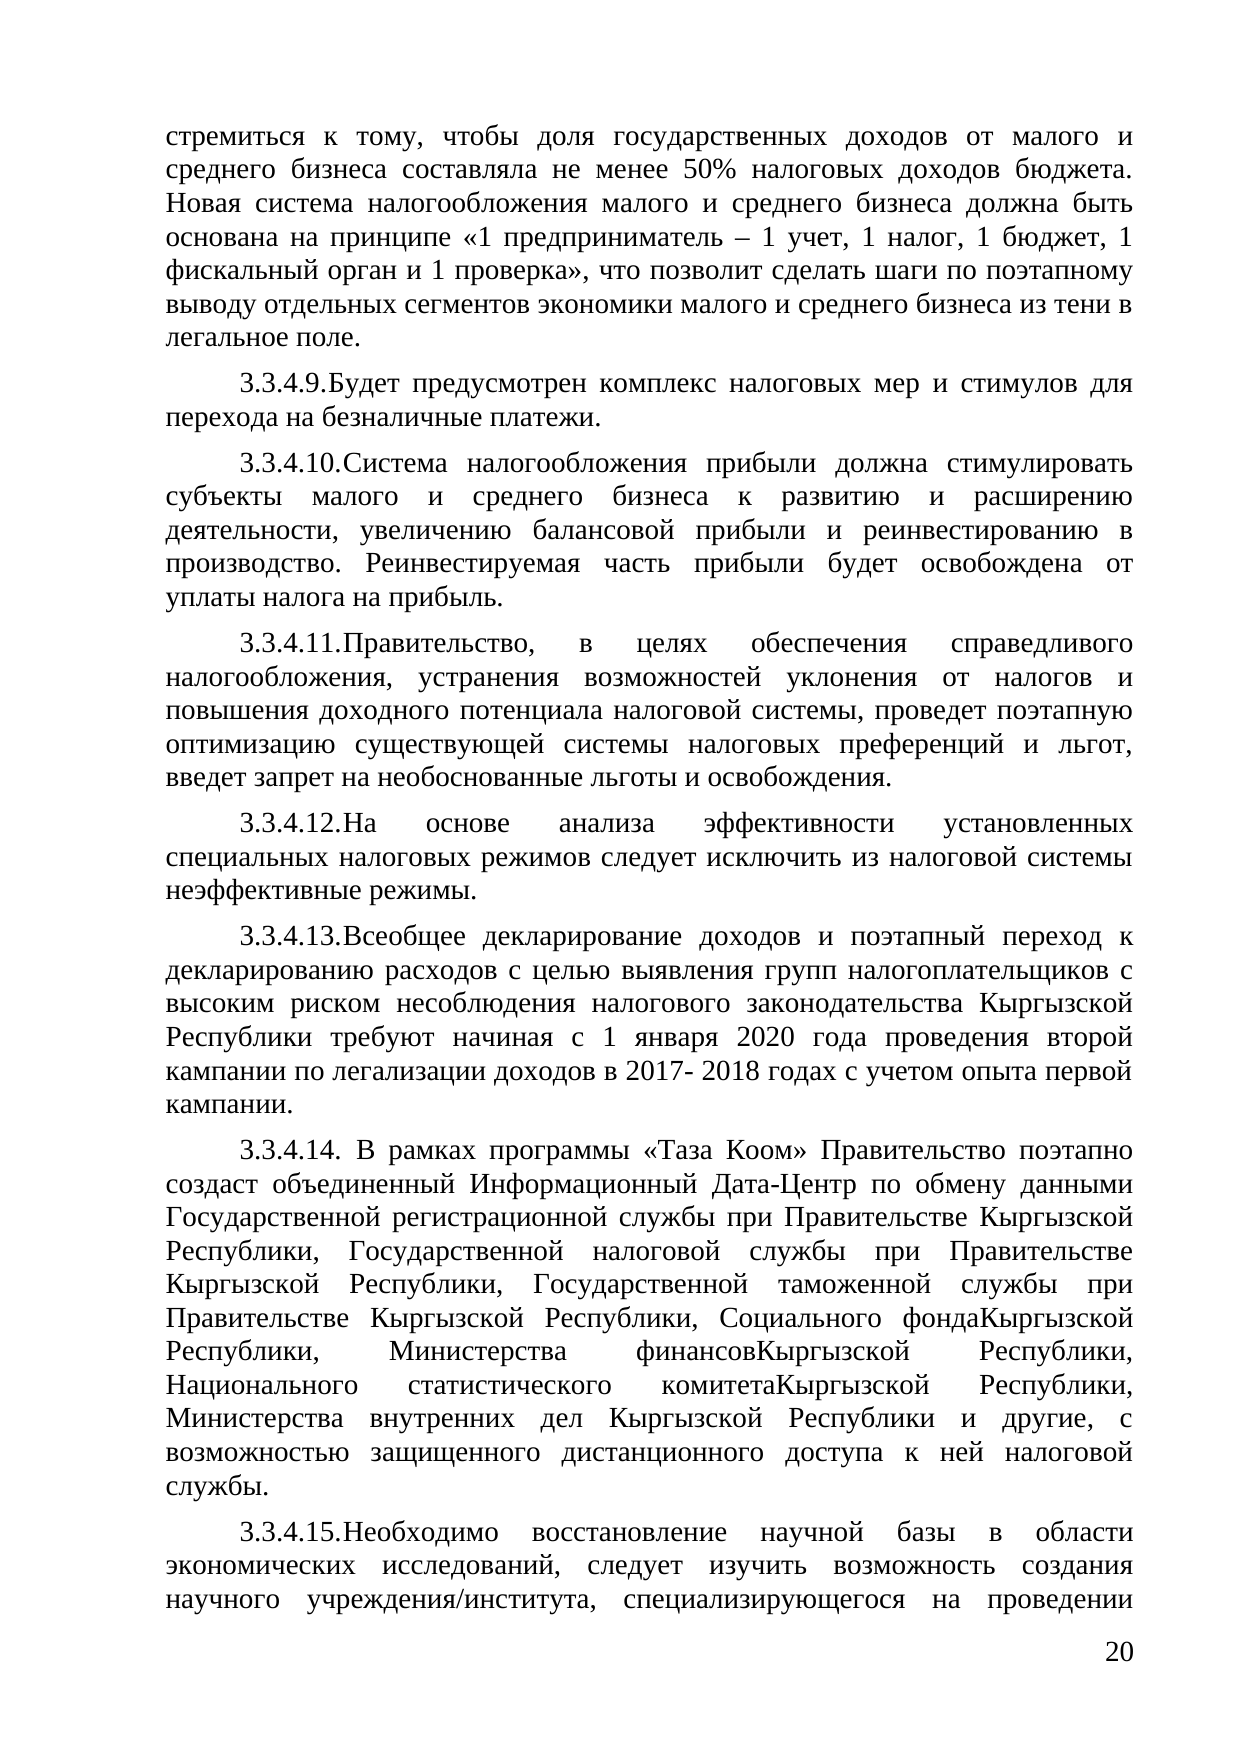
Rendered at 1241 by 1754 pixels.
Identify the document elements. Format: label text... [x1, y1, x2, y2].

list Система налогообложения прибыли должна стимулировать субъекты малого и среднего бизнеса к развитию и расширению деятельности, увеличению балансовой прибыли и реинвестированию в производство. Реинвестируемая часть прибыли будет освобождена от уплаты налога на прибыль. [165, 445, 1134, 613]
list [165, 118, 1134, 353]
list Правительство, в целях обеспечения справедливого налогообложения, устранения возможностей уклонения от налогов и повышения доходного потенциала налоговой системы, проведет поэтапную оптимизацию существующей системы налоговых преференций и льгот, введет запрет на необоснованные льготы и освобождения. [165, 625, 1134, 793]
list Будет предусмотрен комплекс налоговых мер и стимулов для перехода на безналичные платежи. [165, 365, 1134, 432]
list На основе анализа эффективности установленных специальных налоговых режимов следует исключить из налоговой системы неэффективные режимы. [165, 805, 1134, 906]
list Всеобщее декларирование доходов и поэтапный переход к декларированию расходов с целью выявления групп налогоплательщиков с высоким риском несоблюдения налогового законодательства Кыргызской Республики требуют начиная с 1 января 2020 года проведения второй кампании по легализации доходов в 2017- 2018 годах с учетом опыта первой кампании. [165, 918, 1134, 1120]
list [165, 1514, 1134, 1614]
list В рамках программы «Таза Коом» Правительство поэтапно создаст объединенный Информационный Дата-Центр по обмену данными Государственной регистрационной службы при Правительстве Кыргызской Республики, Государственной налоговой службы при Правительстве Кыргызской Республики, Государственной таможенной службы при Правительстве Кыргызской Республики, Социального фондаКыргызской Республики, Министерства финансовКыргызской Республики, Национального статистического комитетаКыргызской Республики, Министерства внутренних дел Кыргызской Республики и другие, с возможностью защищенного дистанционного доступа к ней налоговой службы. [165, 1132, 1134, 1501]
